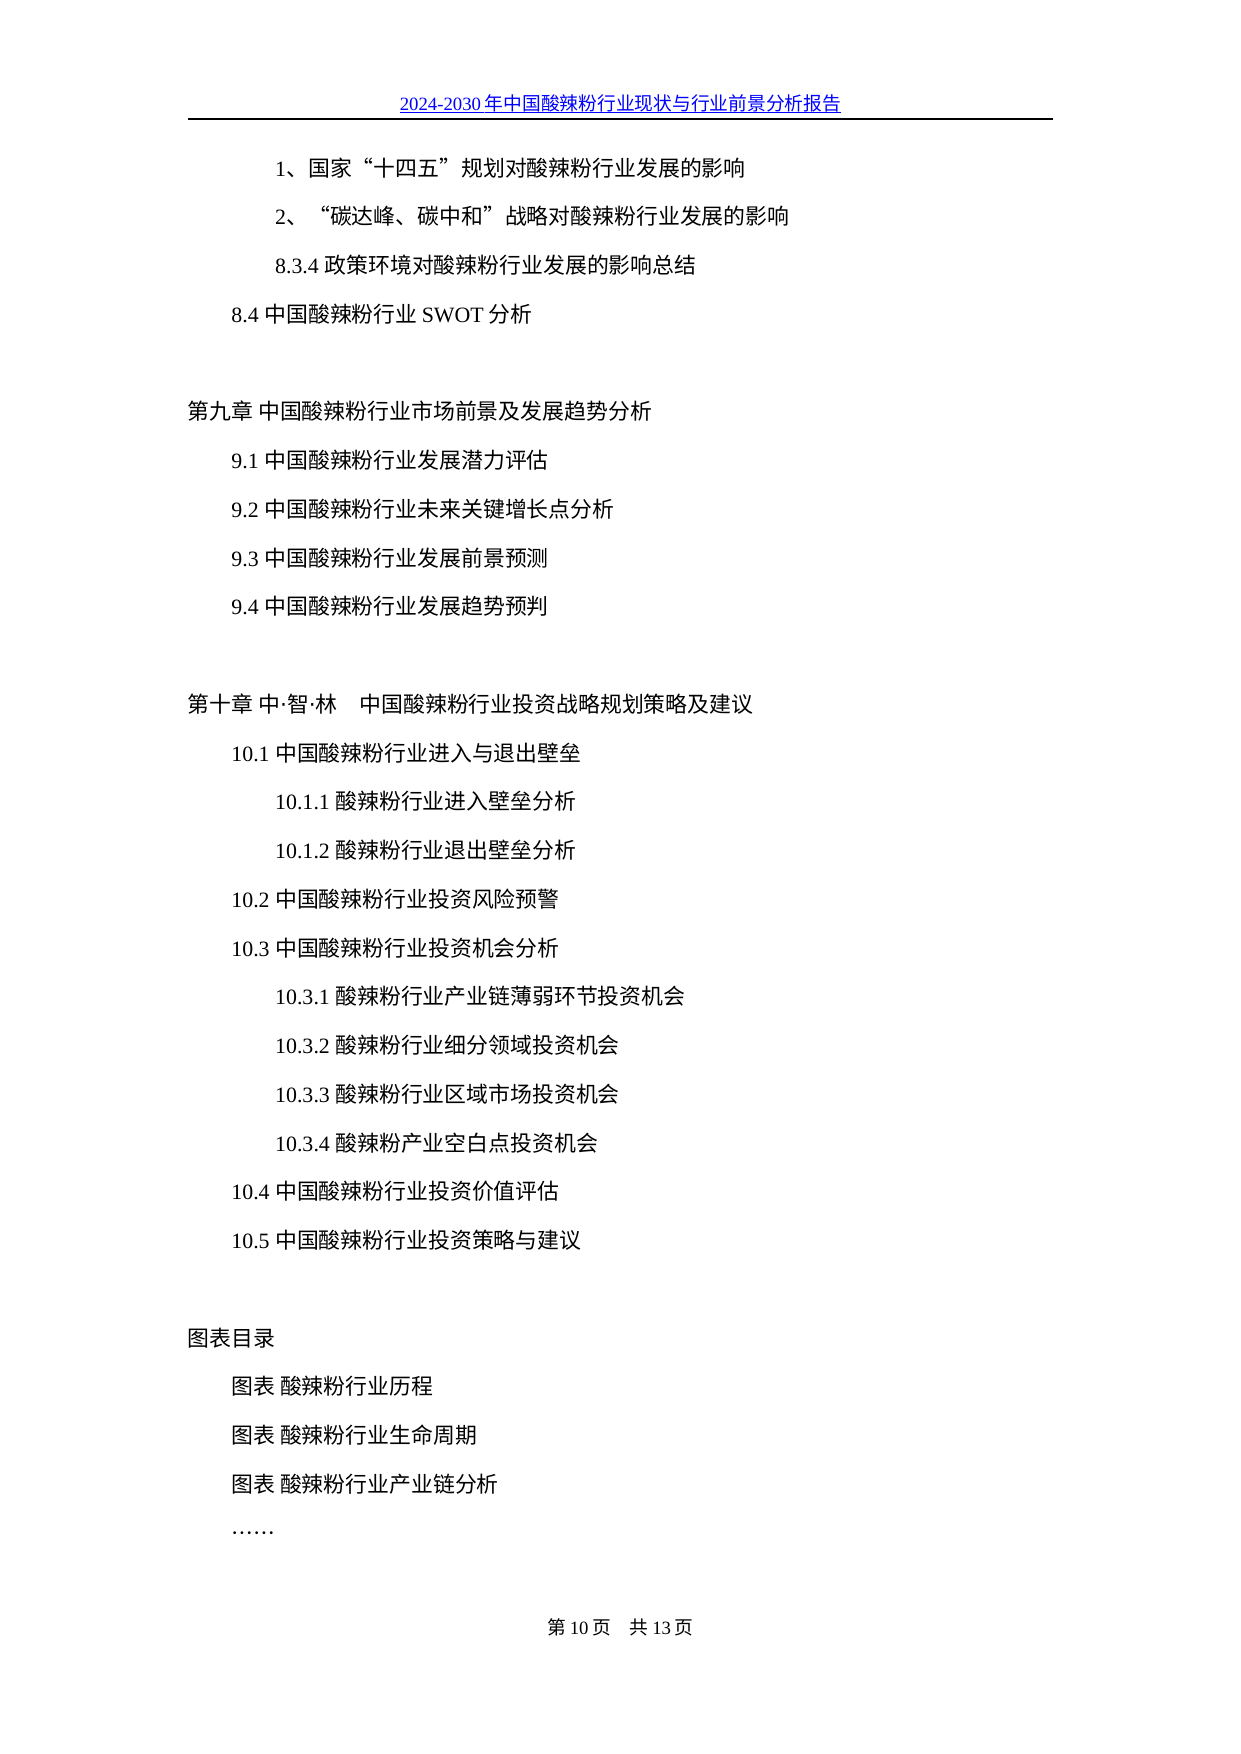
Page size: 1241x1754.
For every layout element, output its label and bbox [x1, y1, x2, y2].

text [187, 150, 1053, 1548]
